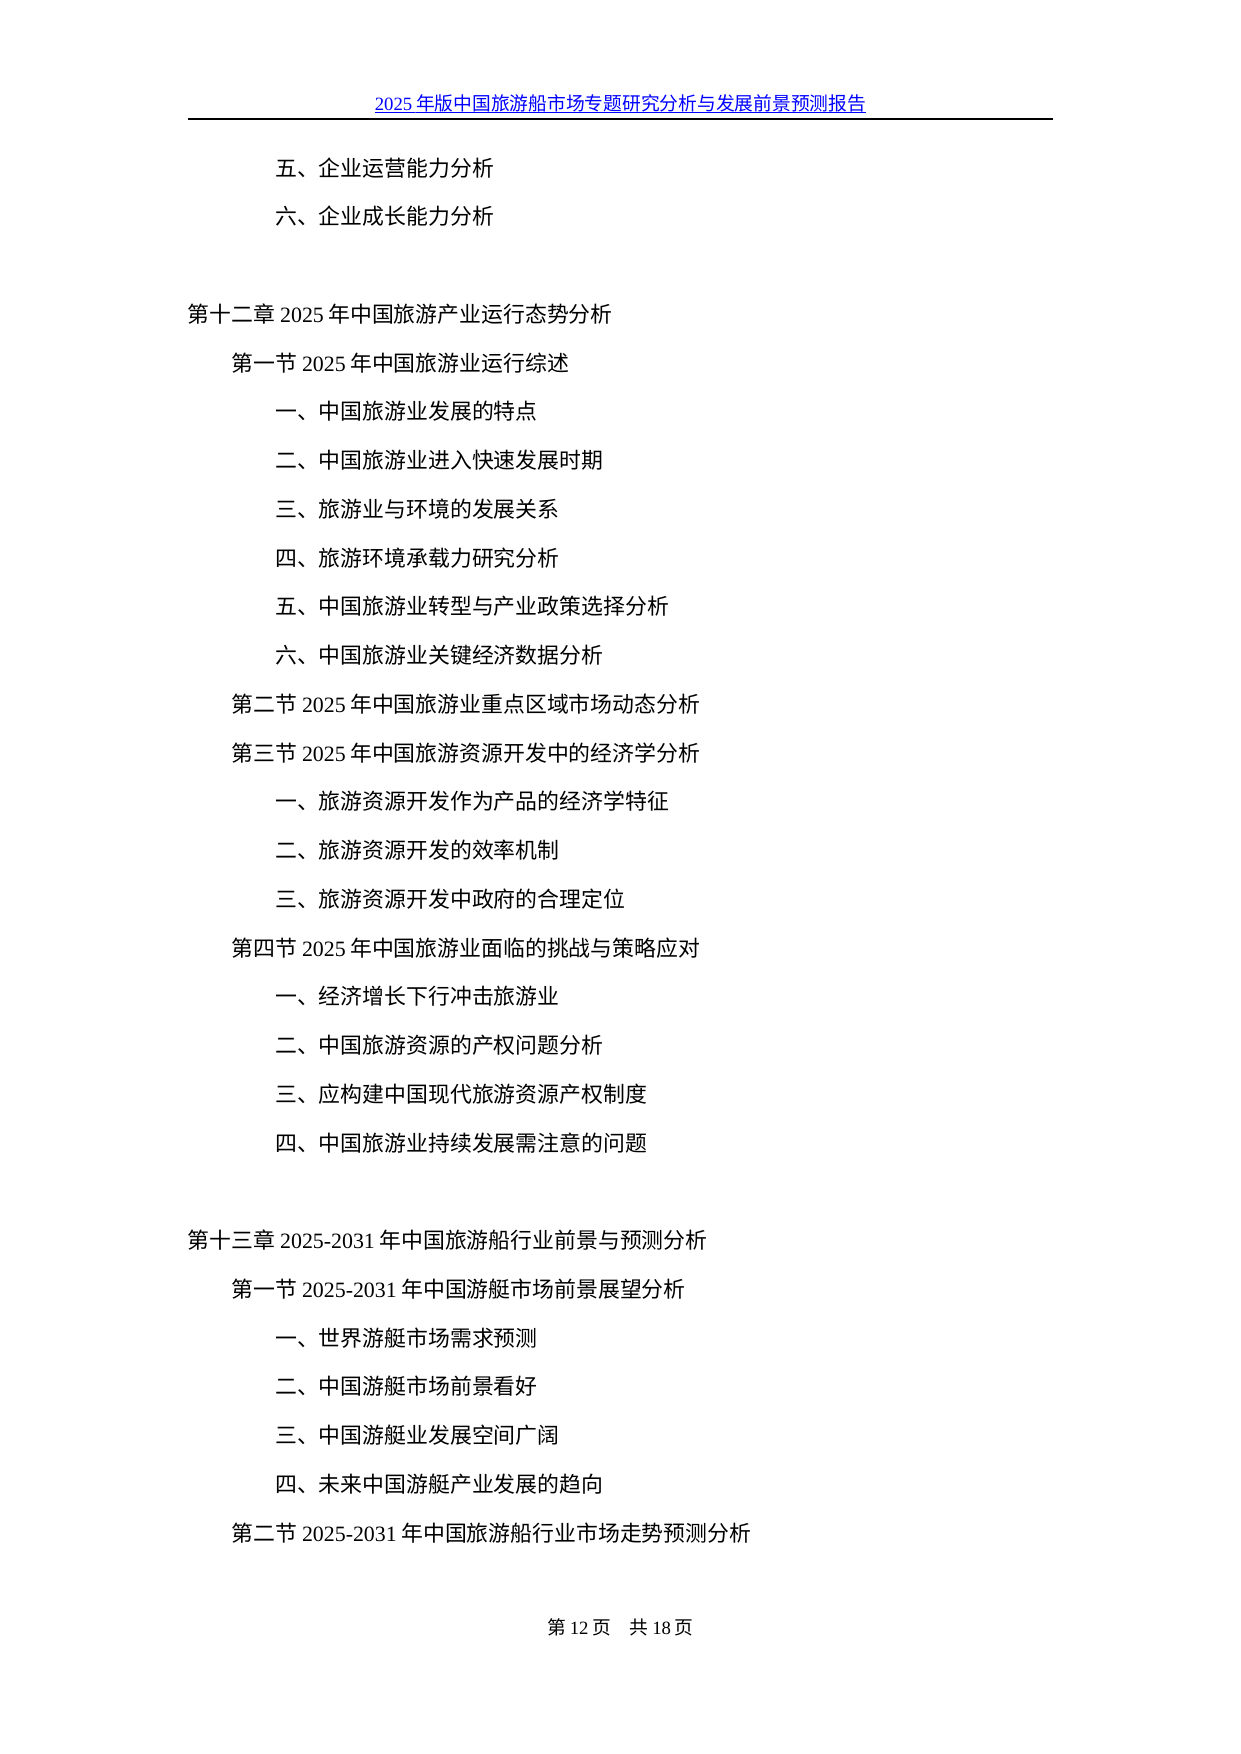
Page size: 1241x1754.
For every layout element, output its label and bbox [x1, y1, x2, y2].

text [187, 150, 1053, 1548]
